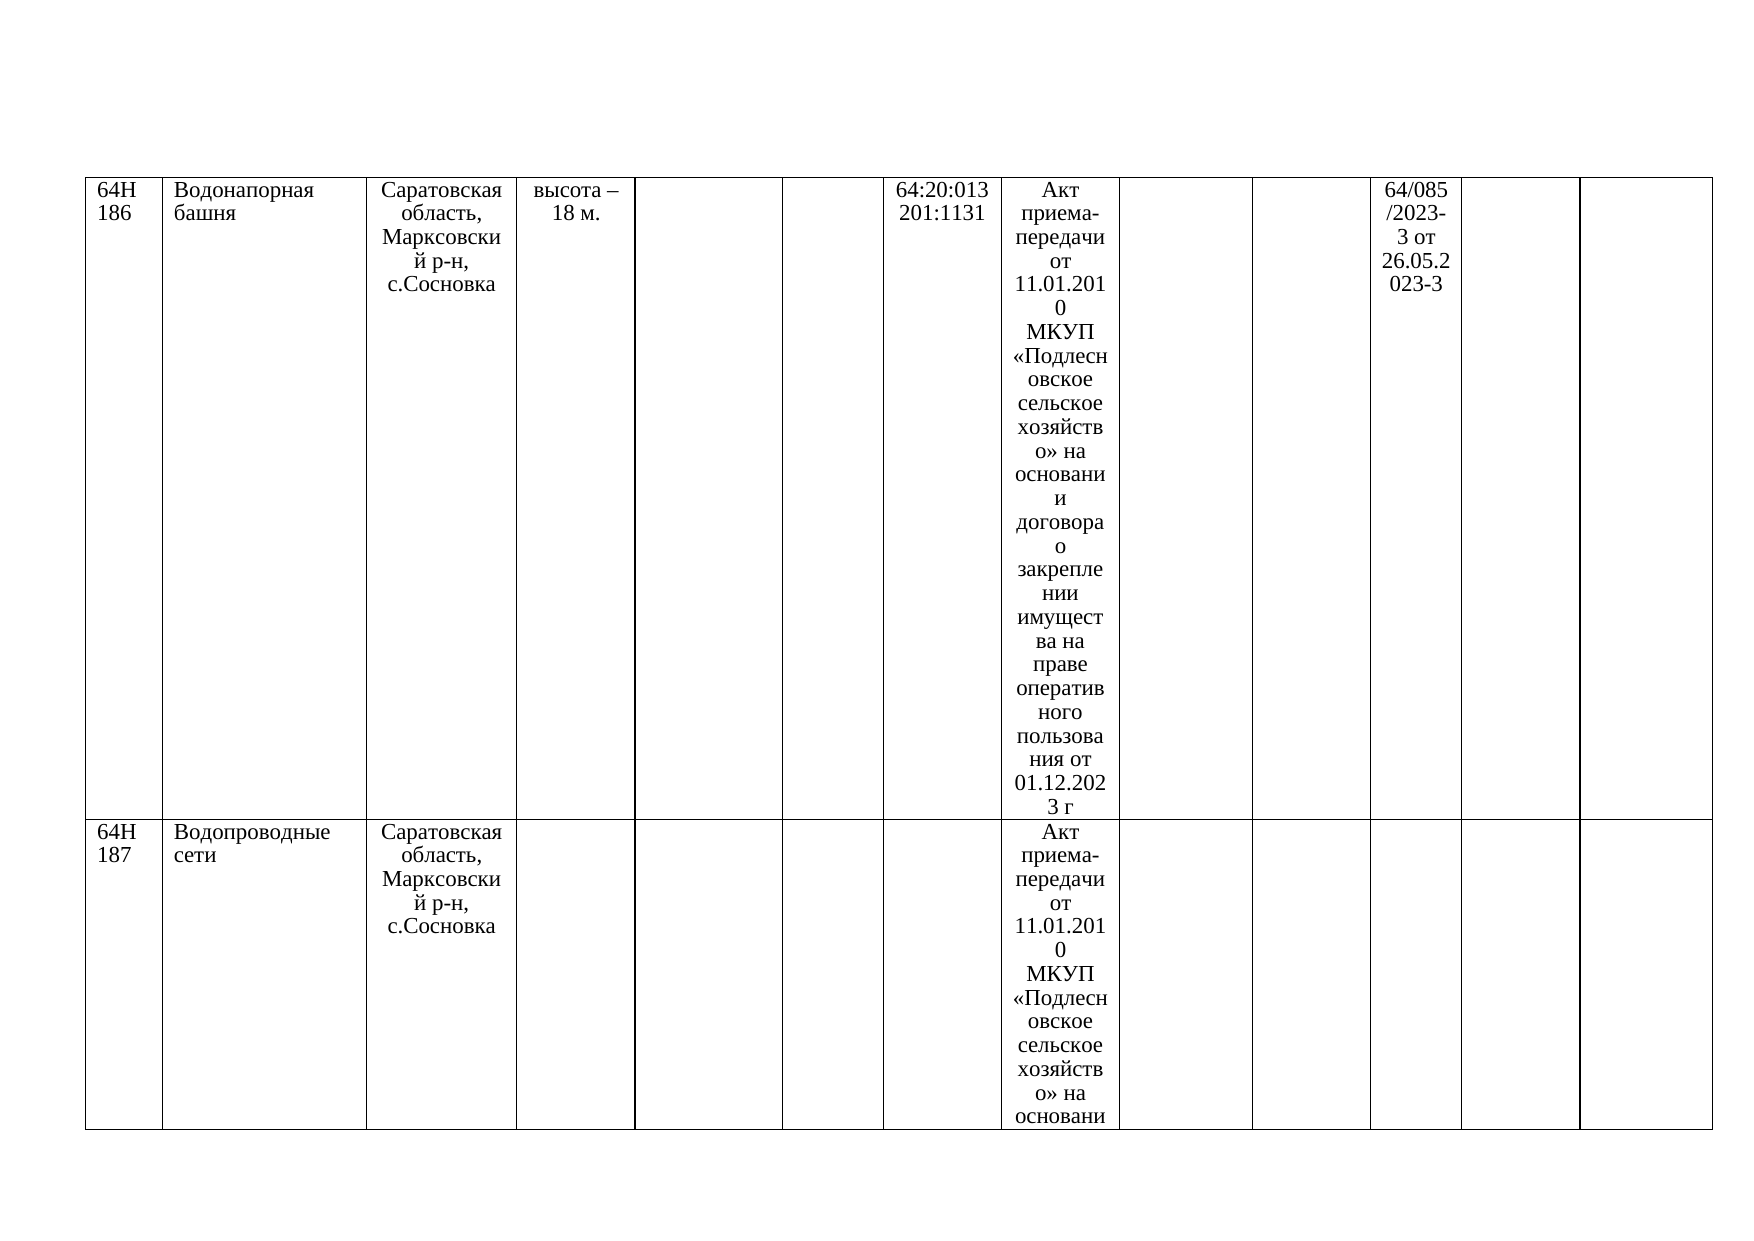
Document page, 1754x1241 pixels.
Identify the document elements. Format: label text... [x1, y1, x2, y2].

table_cell [1253, 820, 1370, 1129]
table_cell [367, 178, 516, 819]
table_cell [783, 178, 883, 819]
table_cell [1462, 820, 1579, 1129]
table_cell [367, 820, 516, 1129]
table_cell [1371, 820, 1461, 1129]
table_cell 64/085/2023-3 от 26.05.2023-3 [1371, 178, 1461, 819]
table_cell Водонапорная башня [163, 178, 366, 819]
table_cell [1462, 178, 1579, 819]
table_cell [1581, 178, 1712, 819]
table_cell Водопроводные сети [163, 820, 366, 1129]
table_cell 64Н 187 [86, 820, 162, 1129]
table_cell 64:20:013201:1131 [884, 178, 1001, 819]
table_cell [884, 820, 1001, 1129]
table_cell [517, 820, 634, 1129]
table_cell [1120, 178, 1252, 819]
table_cell [1253, 178, 1370, 819]
table_cell высота – 18 м. [517, 178, 634, 819]
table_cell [1002, 820, 1119, 1129]
table_cell [636, 820, 782, 1129]
table_cell [783, 820, 883, 1129]
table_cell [1002, 178, 1119, 819]
table_cell [1581, 820, 1712, 1129]
table_cell 64Н 186 [86, 178, 162, 819]
table_cell [636, 178, 782, 819]
table_cell [1120, 820, 1252, 1129]
